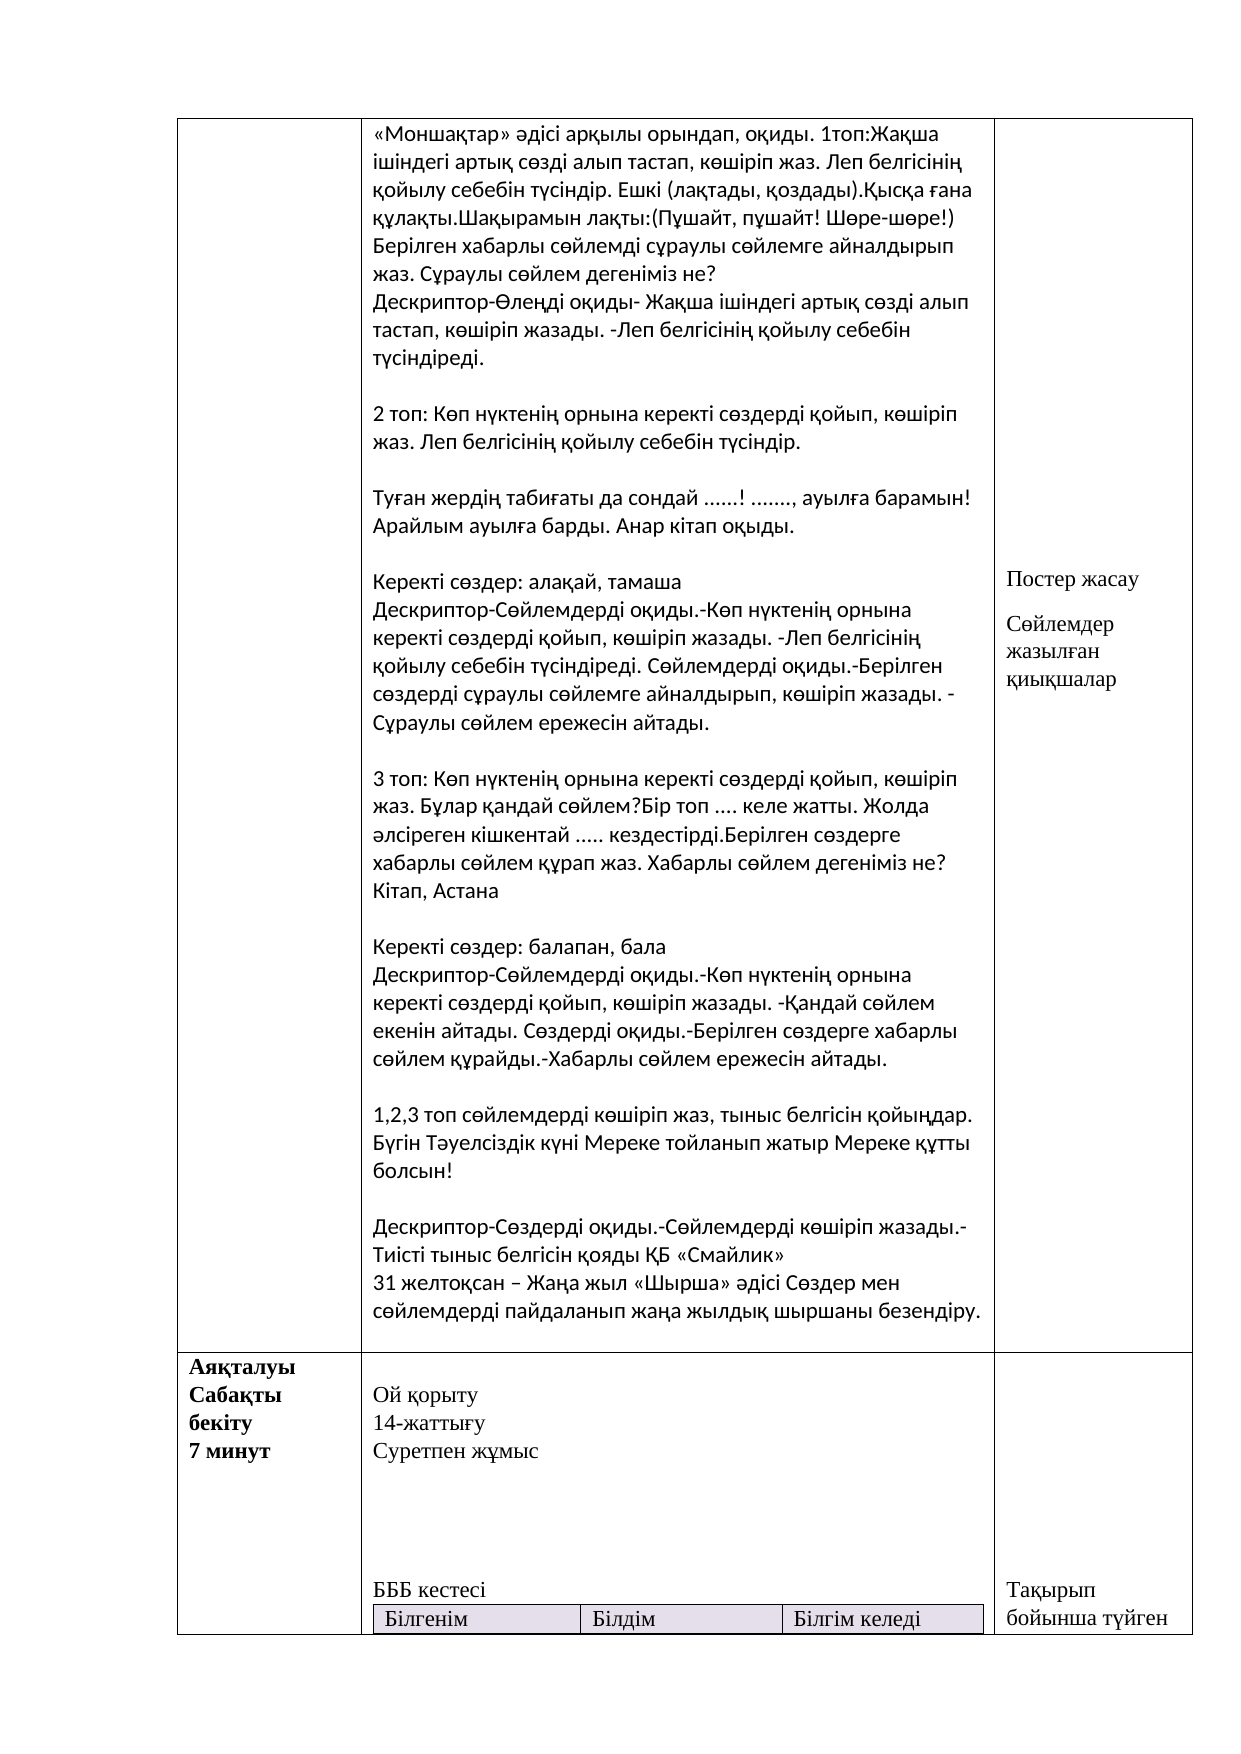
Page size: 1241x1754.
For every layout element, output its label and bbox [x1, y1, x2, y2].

table_cell [995, 119, 1192, 1352]
table_cell [995, 1353, 1192, 1634]
table_cell [362, 119, 994, 1352]
table_cell [178, 119, 361, 1352]
table_cell [362, 1353, 994, 1634]
table_cell [178, 1353, 361, 1634]
